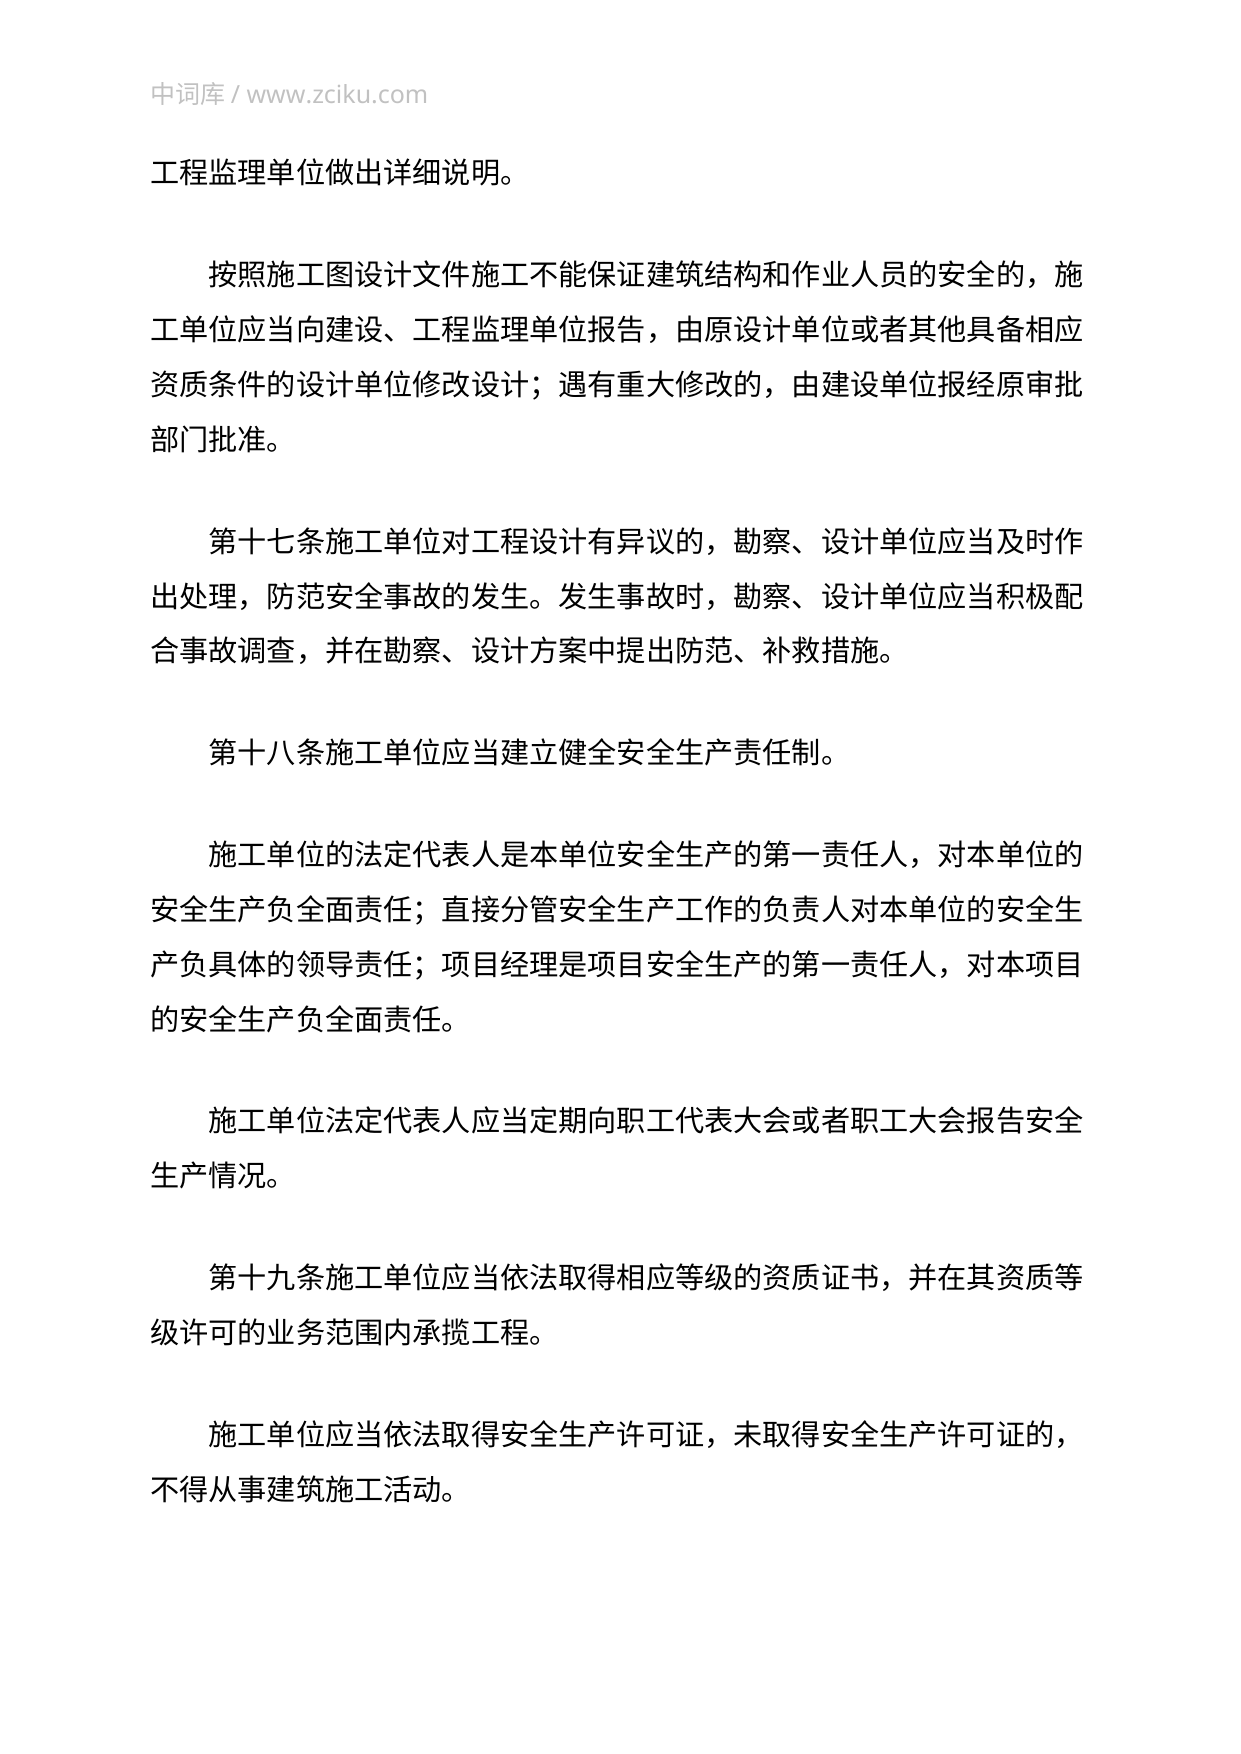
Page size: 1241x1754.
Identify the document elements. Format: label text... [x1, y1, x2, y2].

text 施工单位法定代表人应当定期向职工代表大会或者职工大会报告安全生产情况。 [150, 1098, 1090, 1195]
text 第十七条施工单位对工程设计有异议的，勘察、设计单位应当及时作出处理，防范安全事故的发生。发生事故时，勘察、设计单位应当积极配合事故调查，并在勘察、设计方案中提出防范、补救措施。 [150, 518, 1090, 670]
text 施工单位的法定代表人是本单位安全生产的第一责任人，对本单位的安全生产负全面责任；直接分管安全生产工作的负责人对本单位的安全生产负具体的领导责任；项目经理是项目安全生产的第一责任人，对本项目的安全生产负全面责任。 [150, 832, 1090, 1038]
text 按照施工图设计文件施工不能保证建筑结构和作业人员的安全的，施工单位应当向建设、工程监理单位报告，由原设计单位或者其他具备相应资质条件的设计单位修改设计；遇有重大修改的，由建设单位报经原审批部门批准。 [150, 252, 1090, 459]
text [150, 150, 1090, 192]
text 施工单位应当依法取得安全生产许可证，未取得安全生产许可证的，不得从事建筑施工活动。 [150, 1411, 1090, 1508]
text 第十九条施工单位应当依法取得相应等级的资质证书，并在其资质等级许可的业务范围内承揽工程。 [150, 1255, 1090, 1352]
text 第十八条施工单位应当建立健全安全生产责任制。 [150, 730, 1090, 772]
